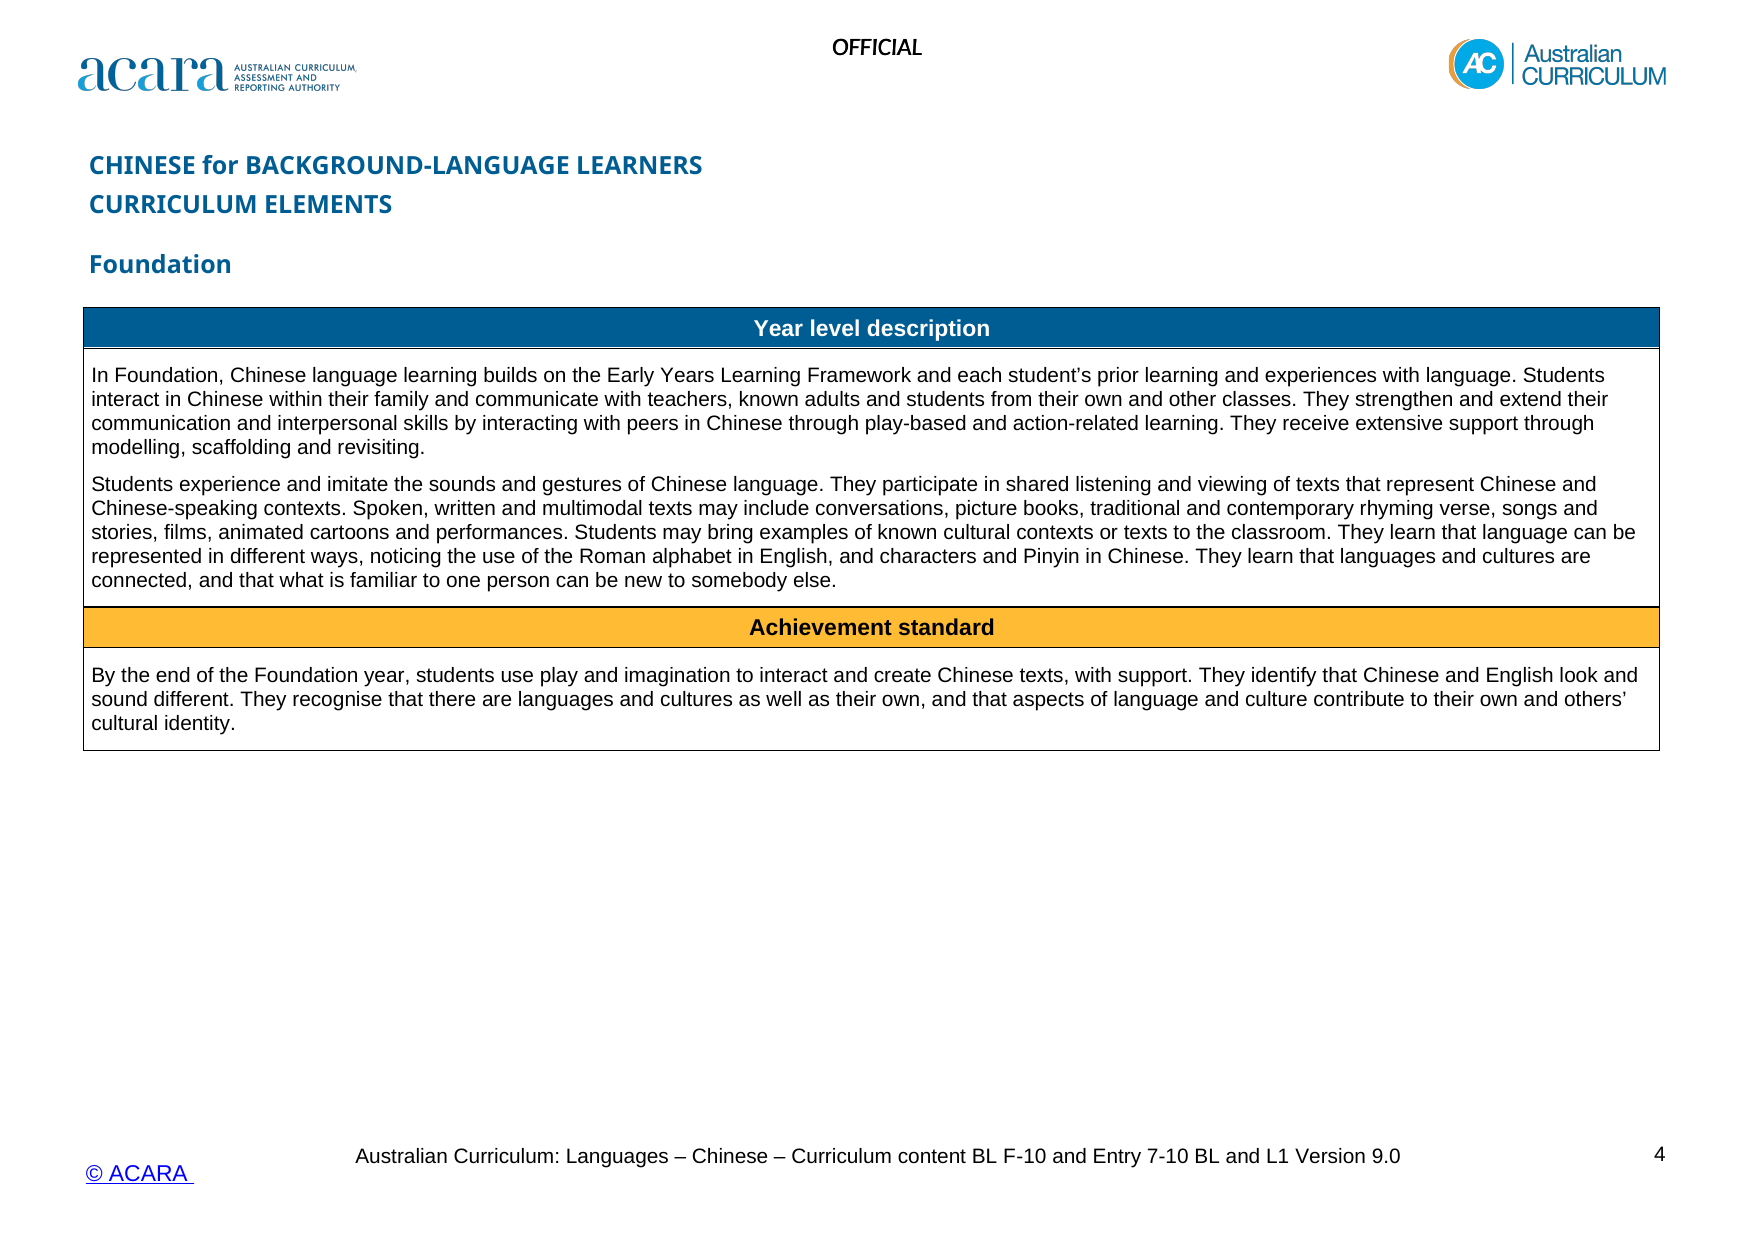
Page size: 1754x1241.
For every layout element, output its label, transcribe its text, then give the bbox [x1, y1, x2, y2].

subtitle CURRICULUM ELEMENTS [89, 187, 1665, 221]
table_cell By the end of the Foundation year, students use play and imagination to interact and create Chinese texts, with support. They identify that Chinese and English look and sound different. They recognise that there are languages and cultures as well as their own, and that aspects of language and culture contribute to their own and others’ cultural identity. [84, 648, 1659, 749]
picture [1487, 39, 1666, 89]
picture [1448, 39, 1471, 89]
table_cell Achievement standard [84, 608, 1659, 647]
subtitle CHINESE for BACKGROUND-LANGUAGE LEARNERS [89, 148, 1665, 182]
table_cell In Foundation, Chinese language learning builds on the Early Years Learning Framework and each student’s prior learning and experiences with language. Students interact in Chinese within their family and communicate with teachers, known adults and students from their own and other classes. They strengthen and extend their communication and interpersonal skills by interacting with peers in Chinese through play-based and action-related learning. They receive extensive support through modelling, scaffolding and revisiting. Students experience and imitate the sounds and gestures of Chinese language. They participate in shared listening and viewing of texts that represent Chinese and Chinese-speaking contexts. Spoken, written and multimodal texts may include conversations, picture books, traditional and contemporary rhyming verse, songs and stories, films, animated cartoons and performances. Students may bring examples of known cultural contexts or texts to the classroom. They learn that language can be represented in different ways, noticing the use of the Roman alphabet in English, and characters and Pinyin in Chinese. They learn that languages and cultures are connected, and that what is familiar to one person can be new to somebody else. [84, 349, 1659, 606]
table_header Year level description [84, 308, 1659, 347]
subtitle Foundation [89, 247, 1665, 281]
picture [1464, 53, 1495, 73]
picture [78, 58, 357, 91]
